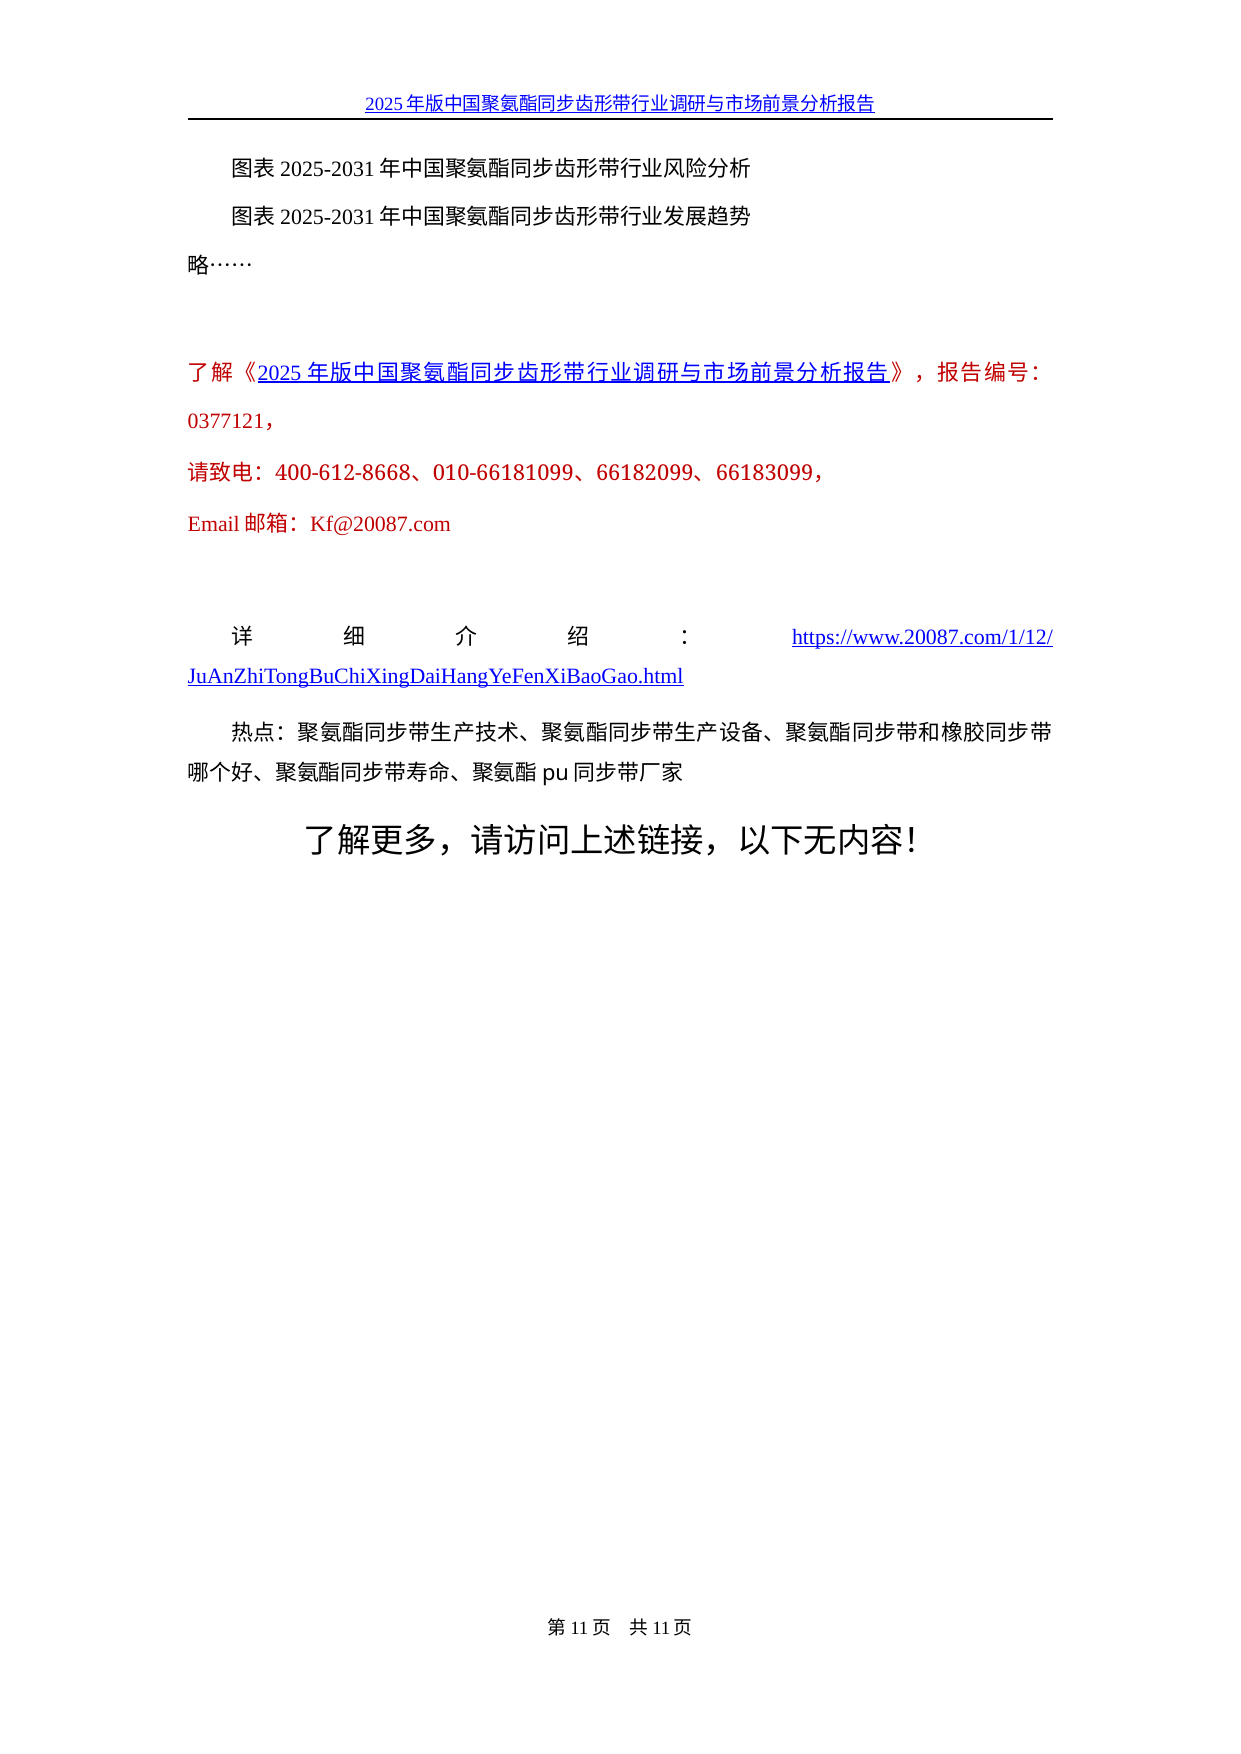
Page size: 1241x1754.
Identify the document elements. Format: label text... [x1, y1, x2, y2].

text 了解《2025年版中国聚氨酯同步齿形带行业调研与市场前景分析报告》，报告编号：0377121， [187, 354, 1053, 435]
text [187, 150, 1053, 280]
text Email邮箱：Kf@20087.com [187, 506, 1053, 538]
text 详细介绍：https://www.20087.com/1/12/JuAnZhiTongBuChiXingDaiHangYeFenXiBaoGao.html [187, 619, 1053, 692]
text 请致电：400-612-8668、010-66181099、66182099、66183099， [187, 454, 1053, 487]
title 了解更多，请访问上述链接，以下无内容！ [187, 805, 1053, 870]
text 热点：聚氨酯同步带生产技术、聚氨酯同步带生产设备、聚氨酯同步带和橡胶同步带哪个好、聚氨酯同步带寿命、聚氨酯pu同步带厂家 [187, 714, 1053, 788]
